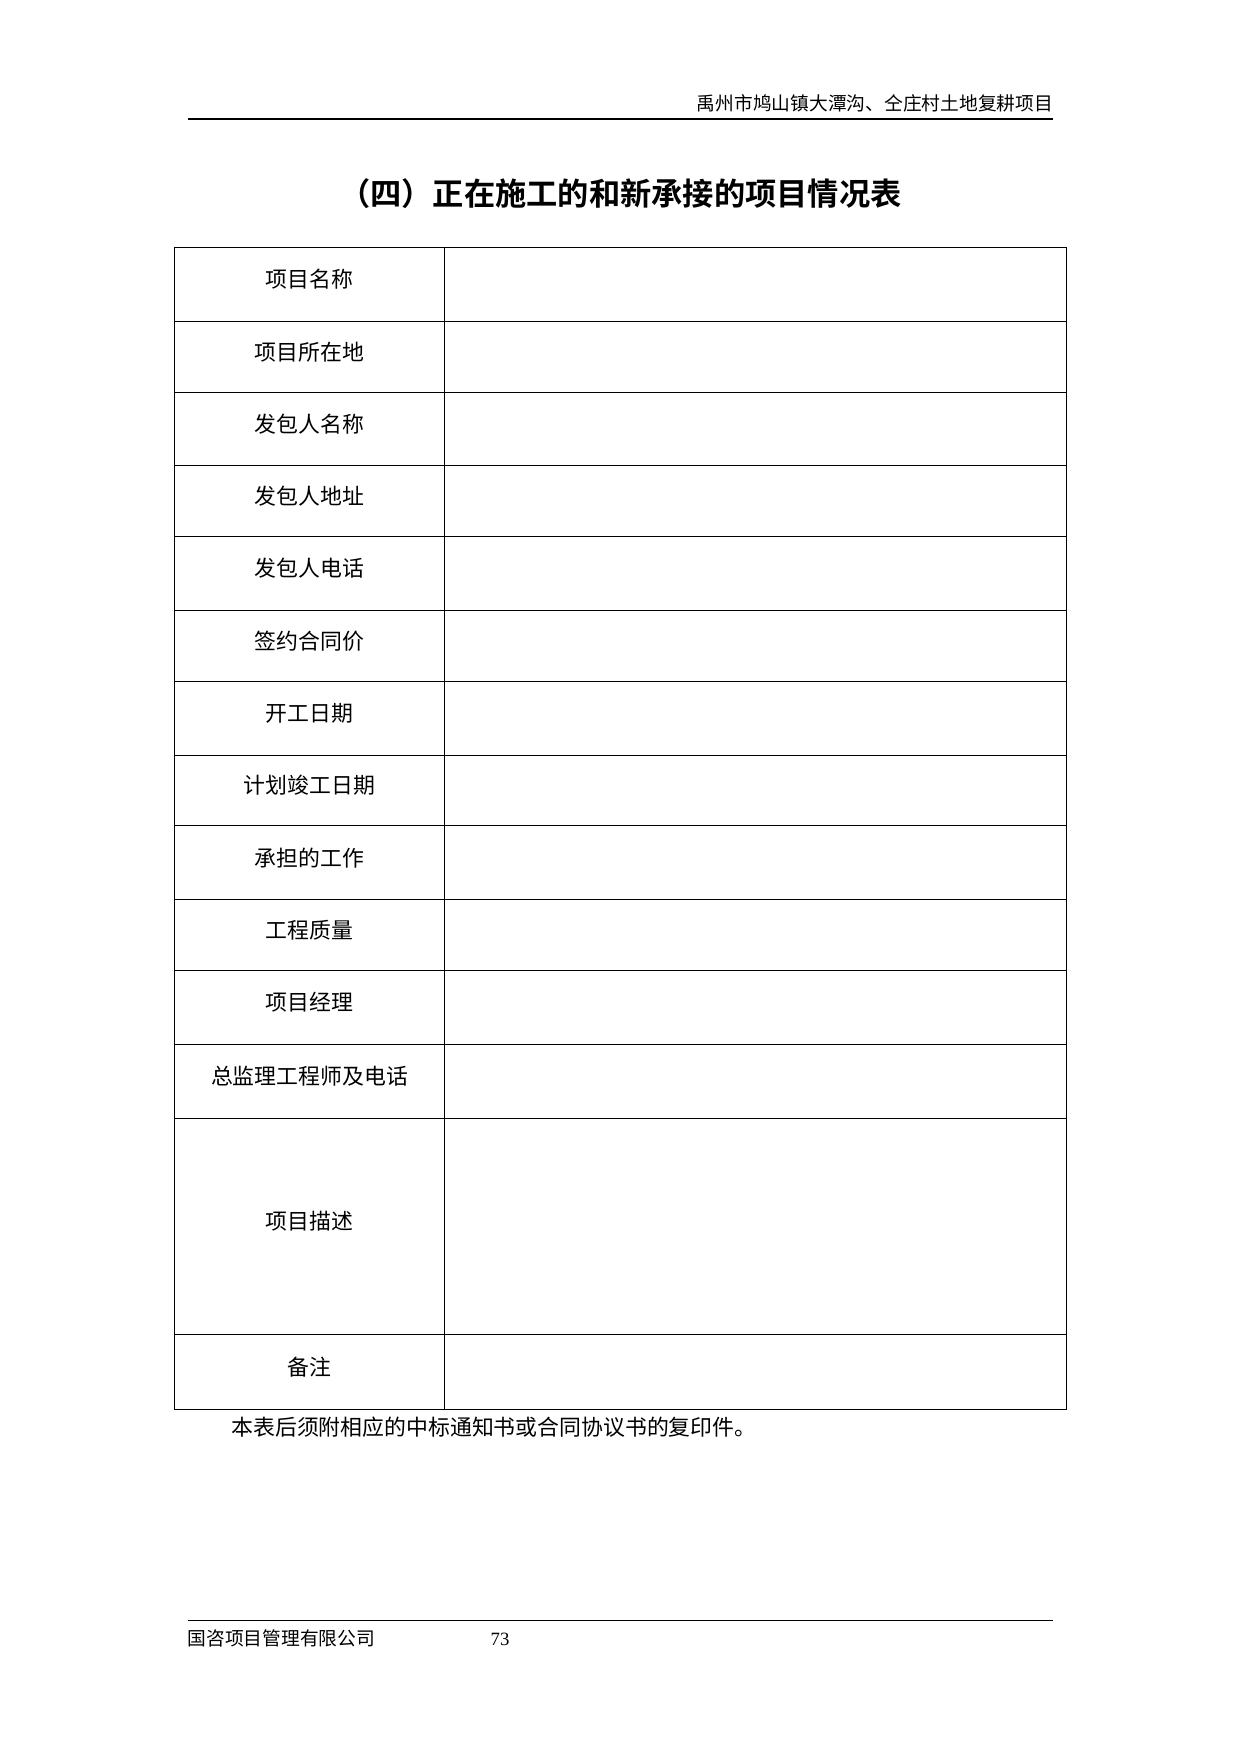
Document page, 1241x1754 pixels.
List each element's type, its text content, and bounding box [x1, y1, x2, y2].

table_cell 总监理工程师及电话 [175, 1045, 444, 1118]
table_cell 发包人名称 [175, 393, 444, 465]
table_cell 项目所在地 [175, 322, 444, 392]
table_cell 开工日期 [175, 682, 444, 754]
table_cell [445, 971, 1066, 1044]
table_cell [445, 466, 1066, 536]
table_cell [445, 1045, 1066, 1118]
table_cell 承担的工作 [175, 826, 444, 899]
table_cell [445, 1119, 1066, 1334]
table_cell [445, 322, 1066, 392]
table_cell 发包人地址 [175, 466, 444, 536]
table_cell [445, 682, 1066, 754]
table_cell 备注 [175, 1335, 444, 1409]
table_cell [445, 756, 1066, 825]
table_header 项目名称 [175, 248, 444, 321]
table_cell 签约合同价 [175, 611, 444, 681]
text （四）正在施工的和新承接的项目情况表 [187, 159, 1053, 224]
table_cell [445, 537, 1066, 610]
table_cell 工程质量 [175, 900, 444, 970]
table_cell [445, 1335, 1066, 1409]
table_cell [445, 611, 1066, 681]
table_cell 项目描述 [175, 1119, 444, 1334]
table_cell [445, 900, 1066, 970]
table_cell 计划竣工日期 [175, 756, 444, 825]
table_cell 项目经理 [175, 971, 444, 1044]
text 本表后须附相应的中标通知书或合同协议书的复印件。 [187, 1410, 1053, 1442]
table_header [445, 248, 1066, 321]
table_cell [445, 393, 1066, 465]
table_cell [445, 826, 1066, 899]
table_cell 发包人电话 [175, 537, 444, 610]
